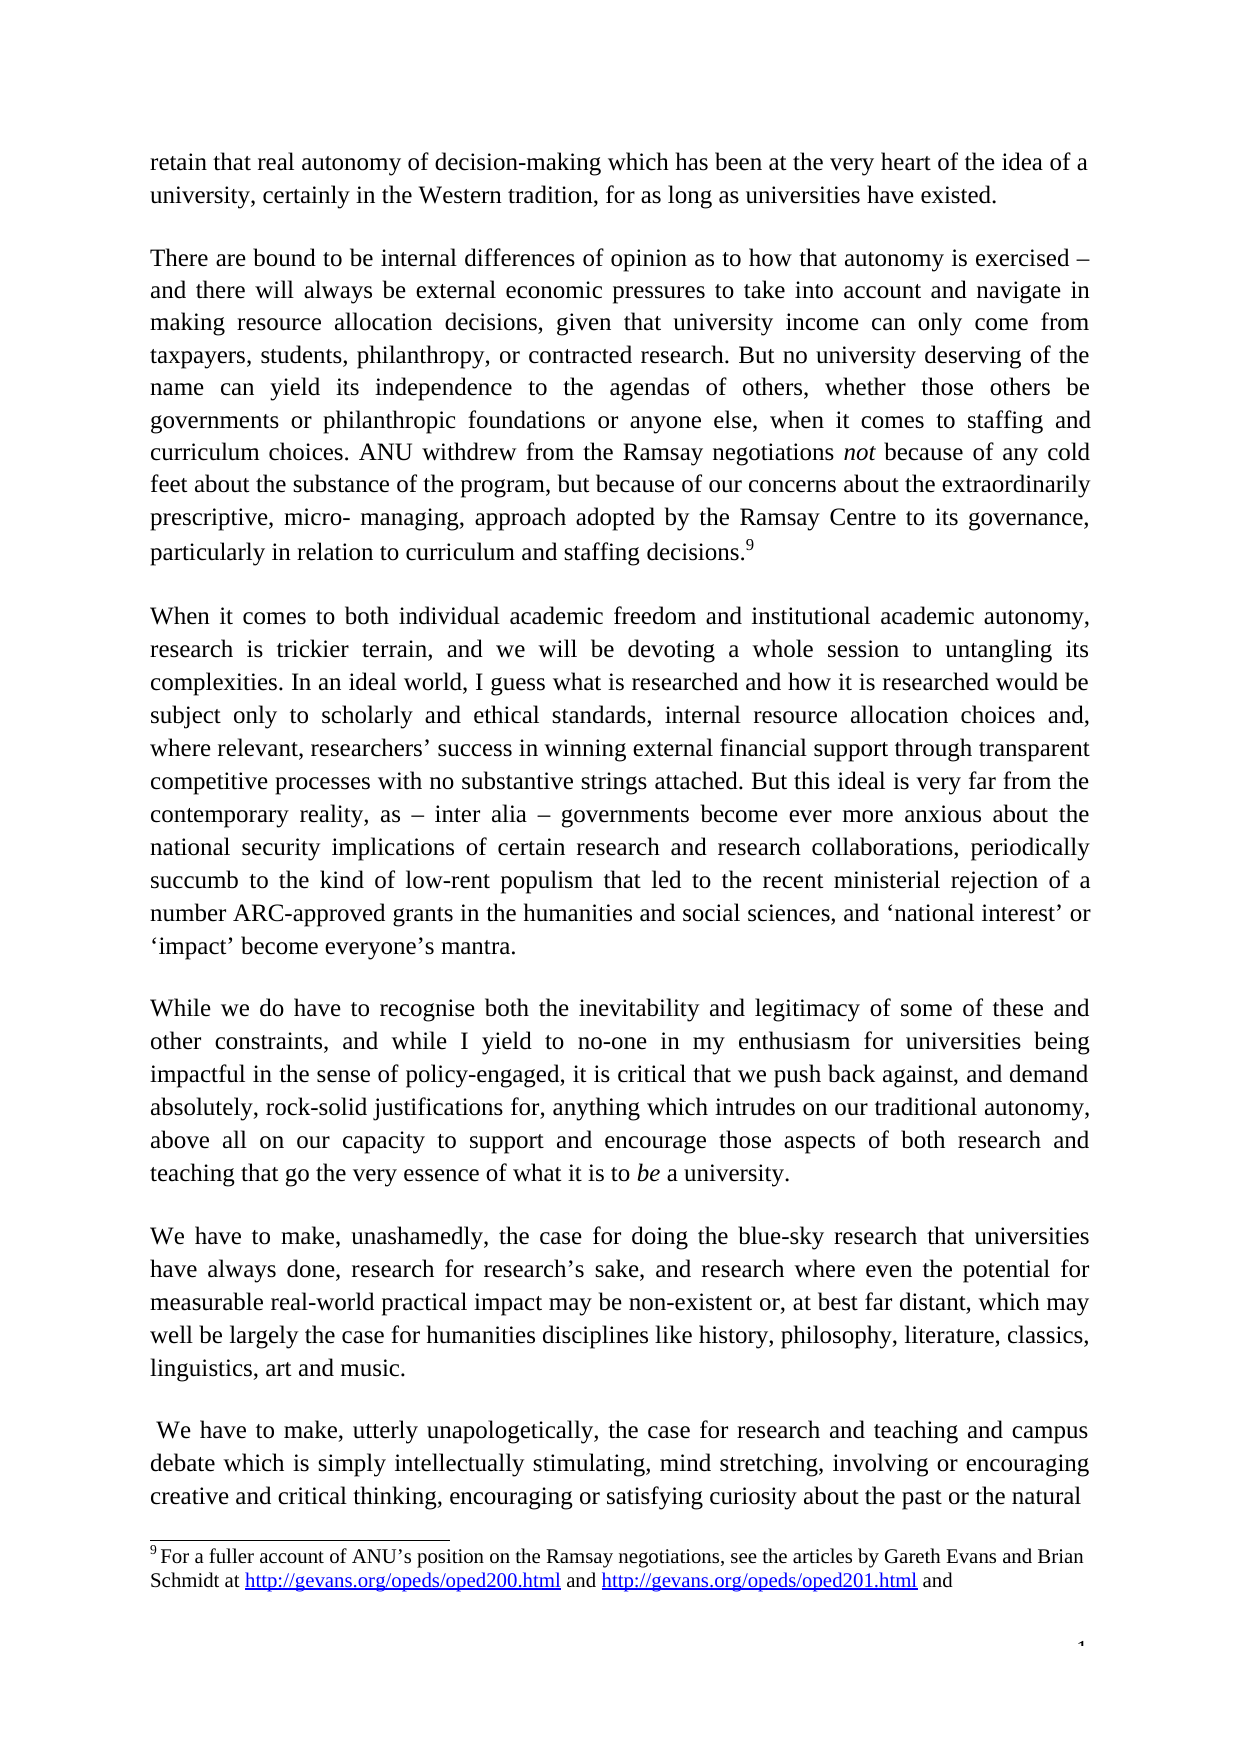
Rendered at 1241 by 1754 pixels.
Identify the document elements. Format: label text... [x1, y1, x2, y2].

text retain that real autonomy of decision-making which has been at the very heart of the idea of a university, certainly in the Western tradition, for as long as universities have existed. [150, 147, 1090, 209]
text 9 For a fuller account of ANU’s position on the Ramsay negotiations, see the articles by Gareth Evans and Brian Schmidt at http://gevans.org/opeds/oped200.html and http://gevans.org/opeds/oped201.html and [150, 1542, 1103, 1592]
text While we do have to recognise both the inevitability and legitimacy of some of these and other constraints, and while I yield to no-one in my enthusiasm for universities being impactful in the sense of policy-engaged, it is critical that we push back against, and demand absolutely, rock-solid justifications for, anything which intrudes on our traditional autonomy, above all on our capacity to support and encourage those aspects of both research and teaching that go the very essence of what it is to be a university. [150, 993, 1090, 1187]
text There are bound to be internal differences of opinion as to how that autonomy is exercised – and there will always be external economic pressures to take into account and navigate in making resource allocation decisions, given that university income can only come from taxpayers, students, philanthropy, or contracted research. But no university deserving of the name can yield its independence to the agendas of others, whether those others be governments or philanthropic foundations or anyone else, when it comes to staffing and curriculum choices. ANU withdrew from the Ramsay negotiations not because of any cold feet about the substance of the program, but because of our concerns about the extraordinarily prescriptive, micro- managing, approach adopted by the Ramsay Centre to its governance, particularly in relation to curriculum and staffing decisions.9 [150, 243, 1091, 566]
text We have to make, utterly unapologetically, the case for research and teaching and campus debate which is simply intellectually stimulating, mind stretching, involving or encouraging creative and critical thinking, encouraging or satisfying curiosity about the past or the natural [150, 1415, 1090, 1509]
text We have to make, unashamedly, the case for doing the blue-sky research that universities have always done, research for research’s sake, and research where even the potential for measurable real-world practical impact may be non-existent or, at best far distant, which may well be largely the case for humanities disciplines like history, philosophy, literature, classics, linguistics, art and music. [150, 1221, 1090, 1382]
text When it comes to both individual academic freedom and institutional academic autonomy, research is trickier terrain, and we will be devoting a whole session to untangling its complexities. In an ideal world, I guess what is researched and how it is researched would be subject only to scholarly and ethical standards, internal resource allocation choices and, where relevant, researchers’ success in winning external financial support through transparent competitive processes with no substantive strings attached. But this ideal is very far from the contemporary reality, as – inter alia – governments become ever more anxious about the national security implications of certain research and research collaborations, periodically succumb to the kind of low-rent populism that led to the recent ministerial rejection of a number ARC-approved grants in the humanities and social sciences, and ‘national interest’ or ‘impact’ become everyone’s mantra. [150, 601, 1091, 960]
